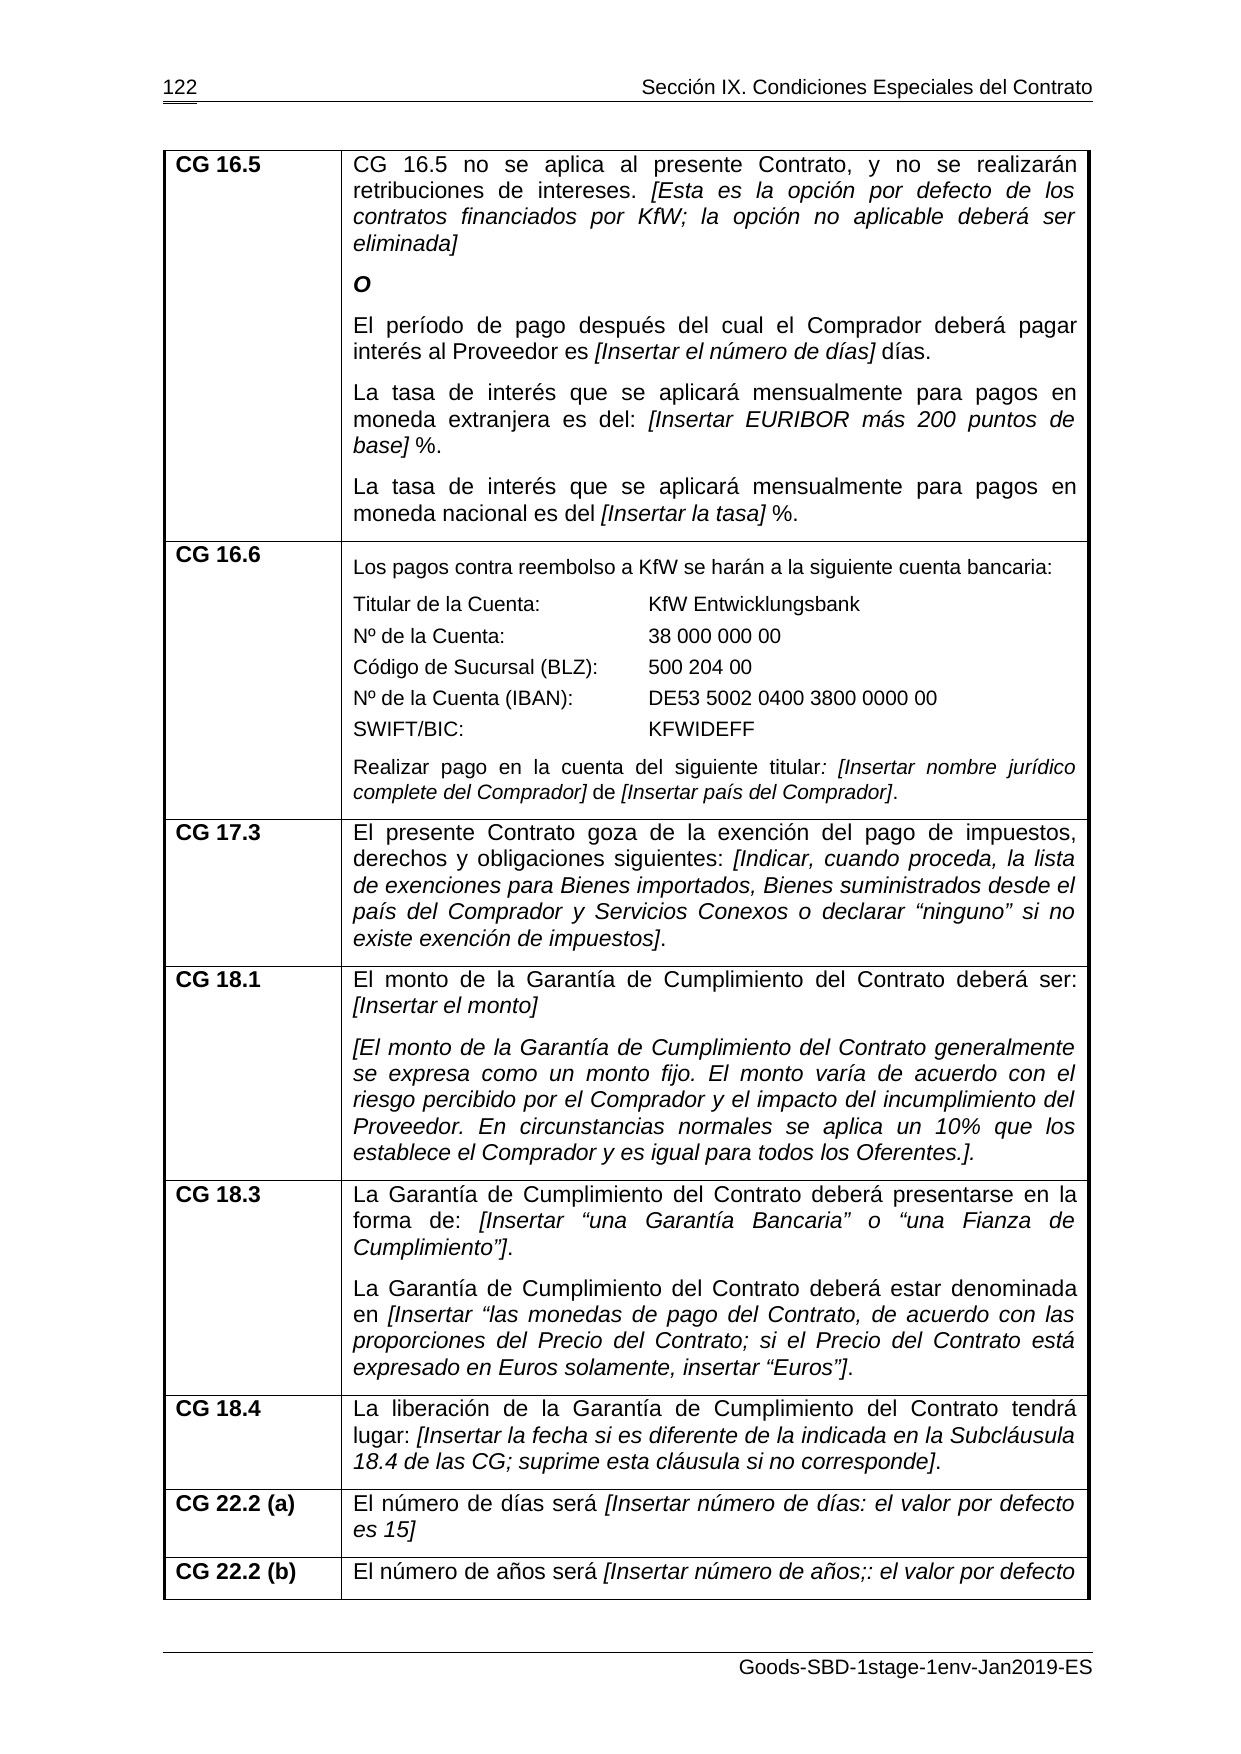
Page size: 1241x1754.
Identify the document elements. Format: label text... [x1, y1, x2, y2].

table_cell CG 16.5 no se aplica al presente Contrato, y no se realizarán retribuciones de intereses. [Esta es la opción por defecto de los contratos financiados por KfW; la opción no aplicable deberá ser eliminada] O El período de pago después del cual el Comprador deberá pagar interés al Proveedor es [Insertar el número de días] días. La tasa de interés que se aplicará mensualmente para pagos en moneda extranjera es del: [Insertar EURIBOR más 200 puntos de base] %. La tasa de interés que se aplicará mensualmente para pagos en moneda nacional es del [Insertar la tasa] %. [342, 151, 1087, 541]
table_cell CG 22.2 (a) [166, 1490, 341, 1557]
table_cell La Garantía de Cumplimiento del Contrato deberá presentarse en la forma de: [Insertar “una Garantía Bancaria” o “una Fianza de Cumplimiento”]. La Garantía de Cumplimiento del Contrato deberá estar denominada en [Insertar “las monedas de pago del Contrato, de acuerdo con las proporciones del Precio del Contrato; si el Precio del Contrato está expresado en Euros solamente, insertar “Euros”]. [342, 1181, 1087, 1395]
table_cell Los pagos contra reembolso a KfW se harán a la siguiente cuenta bancaria: Titular de la Cuenta: KfW Entwicklungsbank Nº de la Cuenta: 38 000 000 00 Código de Sucursal (BLZ): 500 204 00 Nº de la Cuenta (IBAN): DE53 5002 0400 3800 0000 00 SWIFT/BIC: KFWIDEFF Realizar pago en la cuenta del siguiente titular: [Insertar nombre jurídico complete del Comprador] de [Insertar país del Comprador]. [342, 542, 1087, 818]
table_cell El número de días será [Insertar número de días: el valor por defecto es 15] [342, 1490, 1087, 1557]
table_cell CG 16.5 [166, 151, 341, 541]
table_cell CG 22.2 (b) [166, 1558, 341, 1599]
table_cell CG 16.6 [166, 542, 341, 818]
table_cell La liberación de la Garantía de Cumplimiento del Contrato tendrá lugar: [Insertar la fecha si es diferente de la indicada en la Subcláusula 18.4 de las CG; suprime esta cláusula si no corresponde]. [342, 1396, 1087, 1489]
table_cell CG 17.3 [166, 820, 341, 966]
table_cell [342, 1558, 1087, 1599]
table_cell El presente Contrato goza de la exención del pago de impuestos, derechos y obligaciones siguientes: [Indicar, cuando proceda, la lista de exenciones para Bienes importados, Bienes suministrados desde el país del Comprador y Servicios Conexos o declarar “ninguno” si no existe exención de impuestos]. [342, 820, 1087, 966]
table_cell El monto de la Garantía de Cumplimiento del Contrato deberá ser: [Insertar el monto] [El monto de la Garantía de Cumplimiento del Contrato generalmente se expresa como un monto fijo. El monto varía de acuerdo con el riesgo percibido por el Comprador y el impacto del incumplimiento del Proveedor. En circunstancias normales se aplica un 10% que los establece el Comprador y es igual para todos los Oferentes.]. [342, 967, 1087, 1180]
table_cell CG 18.1 [166, 967, 341, 1180]
table_cell CG 18.3 [166, 1181, 341, 1395]
table_cell CG 18.4 [166, 1396, 341, 1489]
